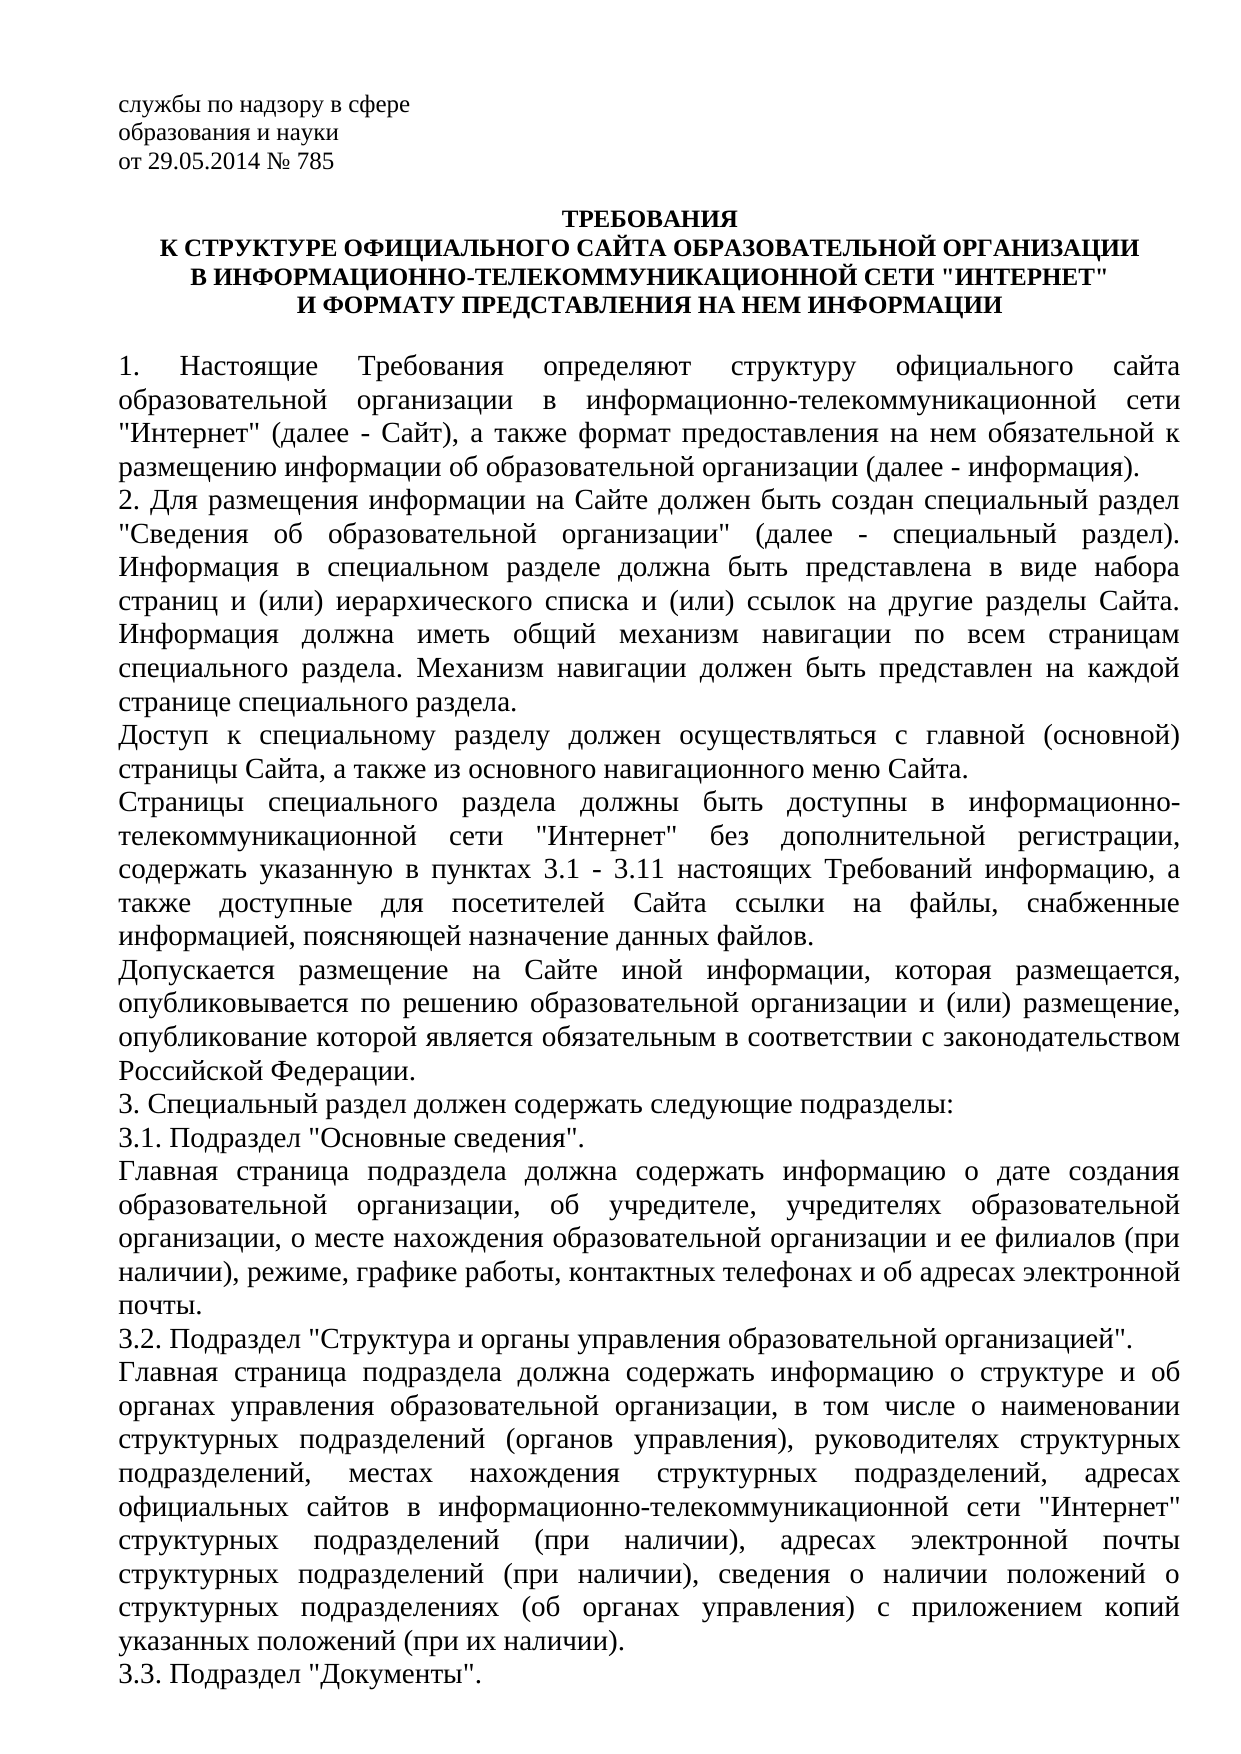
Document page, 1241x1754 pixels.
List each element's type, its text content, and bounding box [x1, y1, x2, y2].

text ТРЕБОВАНИЯ К СТРУКТУРЕ ОФИЦИАЛЬНОГО САЙТА ОБРАЗОВАТЕЛЬНОЙ ОРГАНИЗАЦИИ В ИНФОРМАЦИОННО-ТЕЛЕКОММУНИКАЦИОННОЙ СЕТИ "ИНТЕРНЕТ" И ФОРМАТУ ПРЕДСТАВЛЕНИЯ НА НЕМ ИНФОРМАЦИИ [118, 204, 1181, 319]
text Страницы специального раздела должны быть доступны в информационно-телекоммуникационной сети "Интернет" без дополнительной регистрации, содержать указанную в пунктах 3.1 - 3.11 настоящих Требований информацию, а также доступные для посетителей Сайта ссылки на файлы, снабженные информацией, поясняющей назначение данных файлов. [118, 784, 1181, 952]
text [118, 89, 1181, 175]
text Главная страница подраздела должна содержать информацию о структуре и об органах управления образовательной организации, в том числе о наименовании структурных подразделений (органов управления), руководителях структурных подразделений, местах нахождения структурных подразделений, адресах официальных сайтов в информационно-телекоммуникационной сети "Интернет" структурных подразделений (при наличии), адресах электронной почты структурных подразделений (при наличии), сведения о наличии положений о структурных подразделениях (об органах управления) с приложением копий указанных положений (при их наличии). [118, 1354, 1181, 1656]
text Главная страница подраздела должна содержать информацию о дате создания образовательной организации, об учредителе, учредителях образовательной организации, о месте нахождения образовательной организации и ее филиалов (при наличии), режиме, графике работы, контактных телефонах и об адресах электронной почты. [118, 1153, 1181, 1321]
text 3.3. Подраздел "Документы". [118, 1656, 1181, 1690]
text 2. Для размещения информации на Сайте должен быть создан специальный раздел "Сведения об образовательной организации" (далее - специальный раздел). Информация в специальном разделе должна быть представлена в виде набора страниц и (или) иерархического списка и (или) ссылок на другие разделы Сайта. Информация должна иметь общий механизм навигации по всем страницам специального раздела. Механизм навигации должен быть представлен на каждой странице специального раздела. [118, 482, 1181, 717]
text 3.2. Подраздел "Структура и органы управления образовательной организацией". [118, 1321, 1181, 1354]
text Допускается размещение на Сайте иной информации, которая размещается, опубликовывается по решению образовательной организации и (или) размещение, опубликование которой является обязательным в соответствии с законодательством Российской Федерации. [118, 952, 1181, 1086]
text 3.1. Подраздел "Основные сведения". [118, 1120, 1181, 1153]
text 3. Специальный раздел должен содержать следующие подразделы: [118, 1086, 1181, 1120]
text Доступ к специальному разделу должен осуществляться с главной (основной) страницы Сайта, а также из основного навигационного меню Сайта. [118, 717, 1181, 784]
text 1. Настоящие Требования определяют структуру официального сайта образовательной организации в информационно-телекоммуникационной сети "Интернет" (далее - Сайт), а также формат предоставления на нем обязательной к размещению информации об образовательной организации (далее - информация). [118, 348, 1181, 482]
